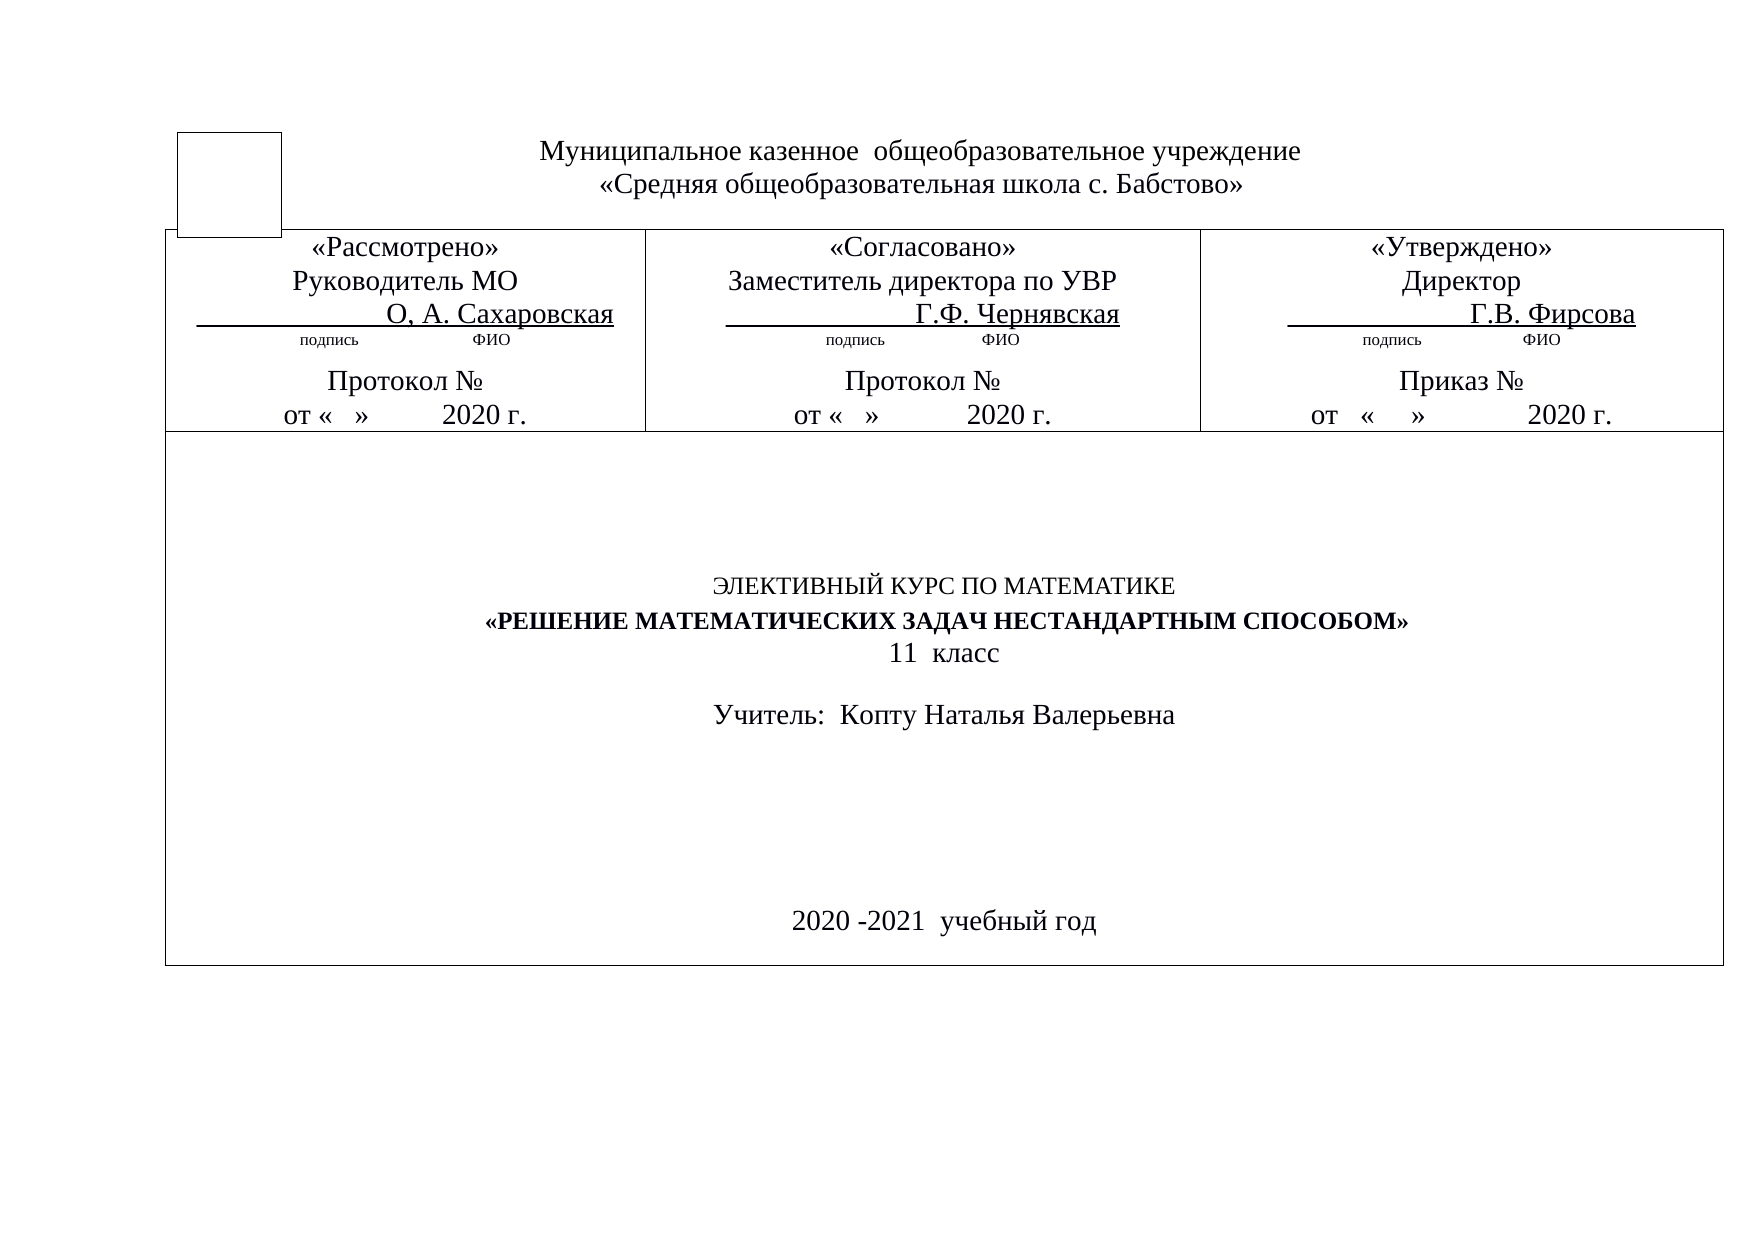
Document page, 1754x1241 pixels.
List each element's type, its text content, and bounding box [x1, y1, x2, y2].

text Муниципальное казенное общеобразовательное учреждение [282, 133, 1663, 166]
table_header «Согласовано» Заместитель директора по УВР ________ Г.Ф. Чернявская подпись ФИО Протокол № от « » 2020 г. [646, 230, 1200, 431]
table_cell ЭЛЕКТИВНЫЙ КУРС по математике «Решение математических задач нестандартным способом» 11 класс Учитель: Копту Наталья Валерьевна 2020 -2021 учебный год [166, 432, 1723, 965]
table_header «Рассмотрено» Руководитель МО ________ О, А. Сахаровская подпись ФИО Протокол № от « » 2020 г. [166, 230, 645, 431]
text «Средняя общеобразовательная школа с. Бабстово» [282, 166, 1665, 200]
table_header «Утверждено» Директор __________ Г.В. Фирсова подпись ФИО Приказ № от « » 2020 г. [1201, 230, 1723, 431]
